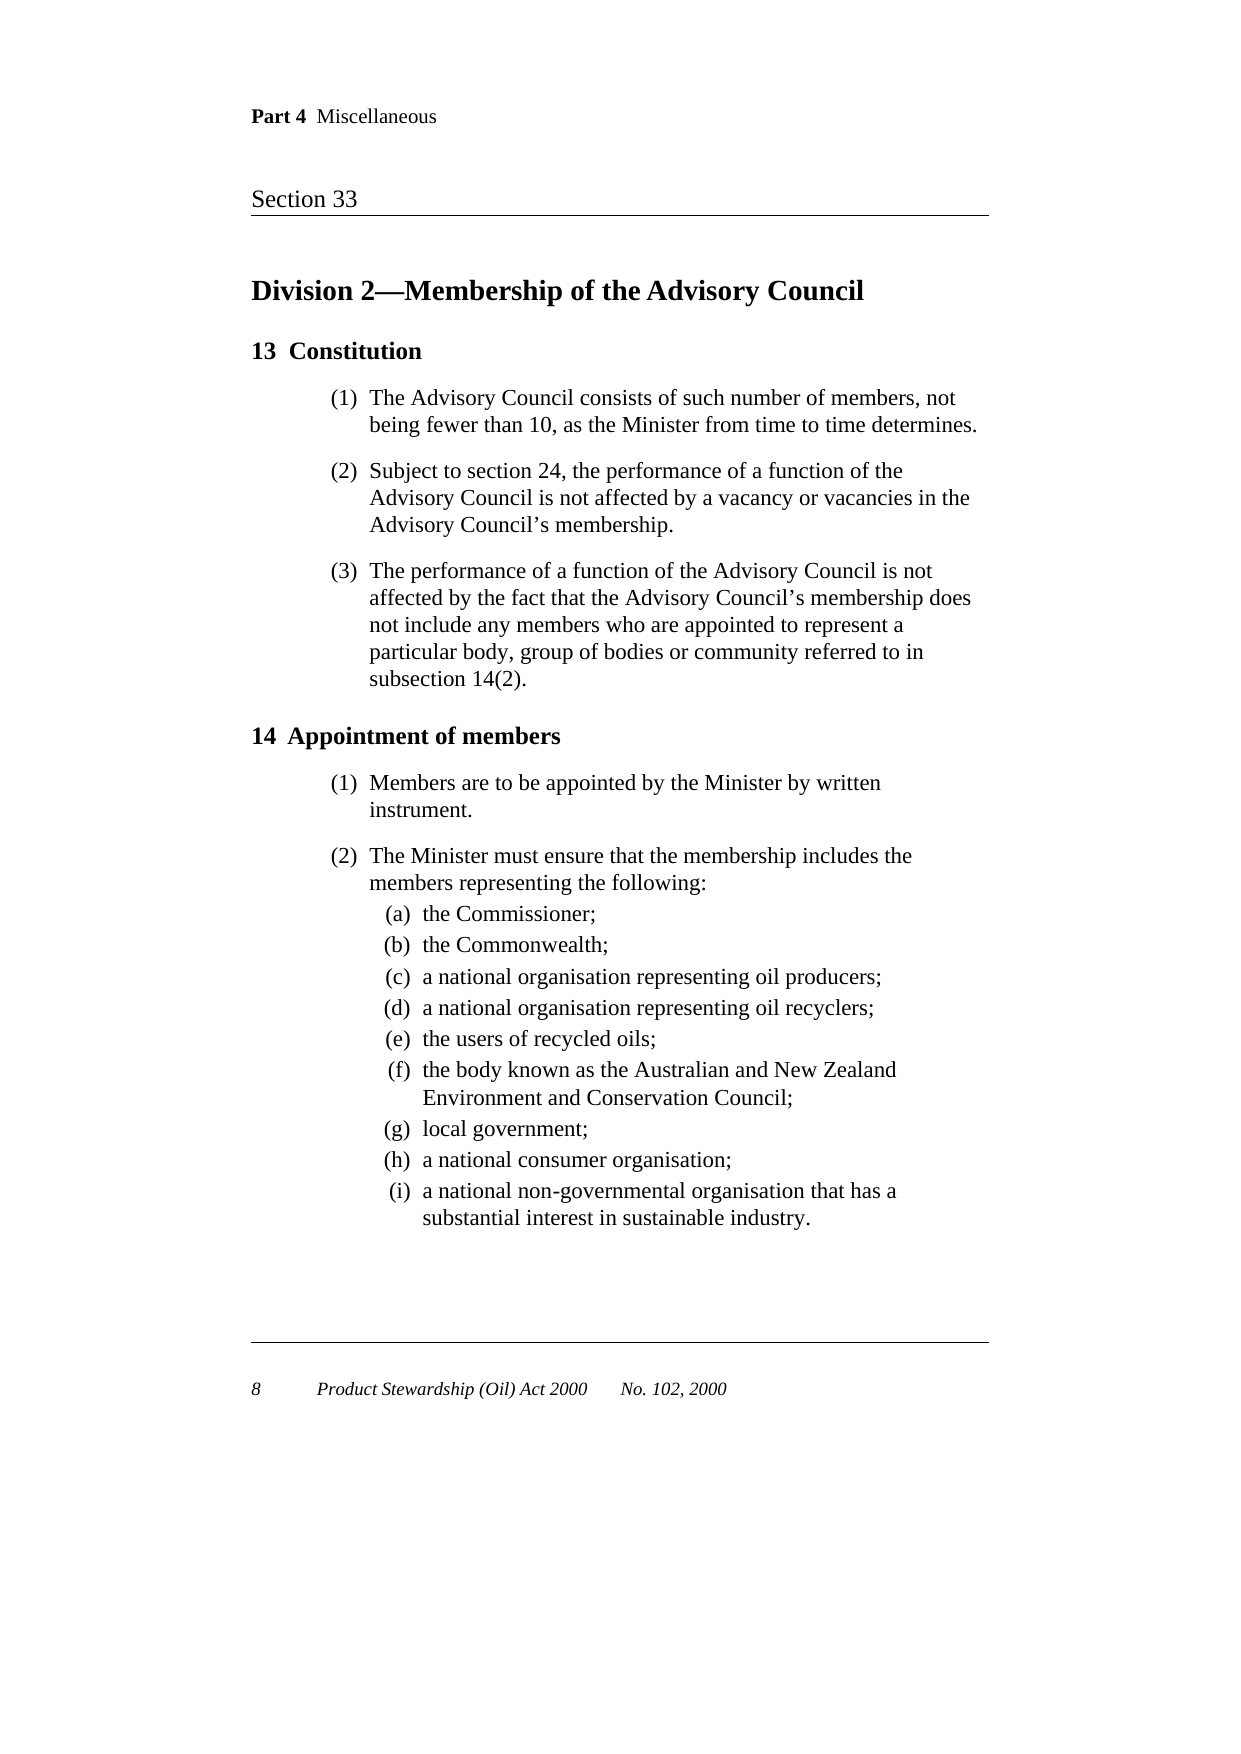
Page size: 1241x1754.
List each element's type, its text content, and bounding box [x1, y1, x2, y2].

text (f) the body known as the Australian and New Zealand Environment and Conservation Council; [251, 1056, 989, 1110]
subtitle 14 Appointment of members [251, 721, 989, 749]
text (2) Subject to section 24, the performance of a function of the Advisory Council is not affected by a vacancy or vacancies in the Advisory Council’s membership. [251, 456, 989, 537]
text (3) The performance of a function of the Advisory Council is not affected by the fact that the Advisory Council’s membership does not include any members who are appointed to represent a particular body, group of bodies or community referred to in subsection 14(2). [251, 556, 989, 692]
text (a) the Commissioner; [251, 899, 989, 927]
text (e) the users of recycled oils; [251, 1024, 989, 1052]
text (c) a national organisation representing oil producers; [251, 962, 989, 989]
text (d) a national organisation representing oil recyclers; [251, 993, 989, 1020]
text (h) a national consumer organisation; [251, 1145, 989, 1172]
text (g) local government; [251, 1114, 989, 1141]
text (1) Members are to be appointed by the Minister by written instrument. [251, 768, 989, 822]
text (b) the Commonwealth; [251, 931, 989, 958]
text (i) a national non-governmental organisation that has a substantial interest in sustainable industry. [251, 1177, 989, 1231]
text (2) The Minister must ensure that the membership includes the members representing the following: [251, 841, 989, 895]
subtitle 13 Constitution [251, 336, 989, 364]
text (1) The Advisory Council consists of such number of members, not being fewer than 10, as the Minister from time to time determines. [251, 383, 989, 437]
subtitle Division 2—Membership of the Advisory Council [251, 273, 989, 307]
